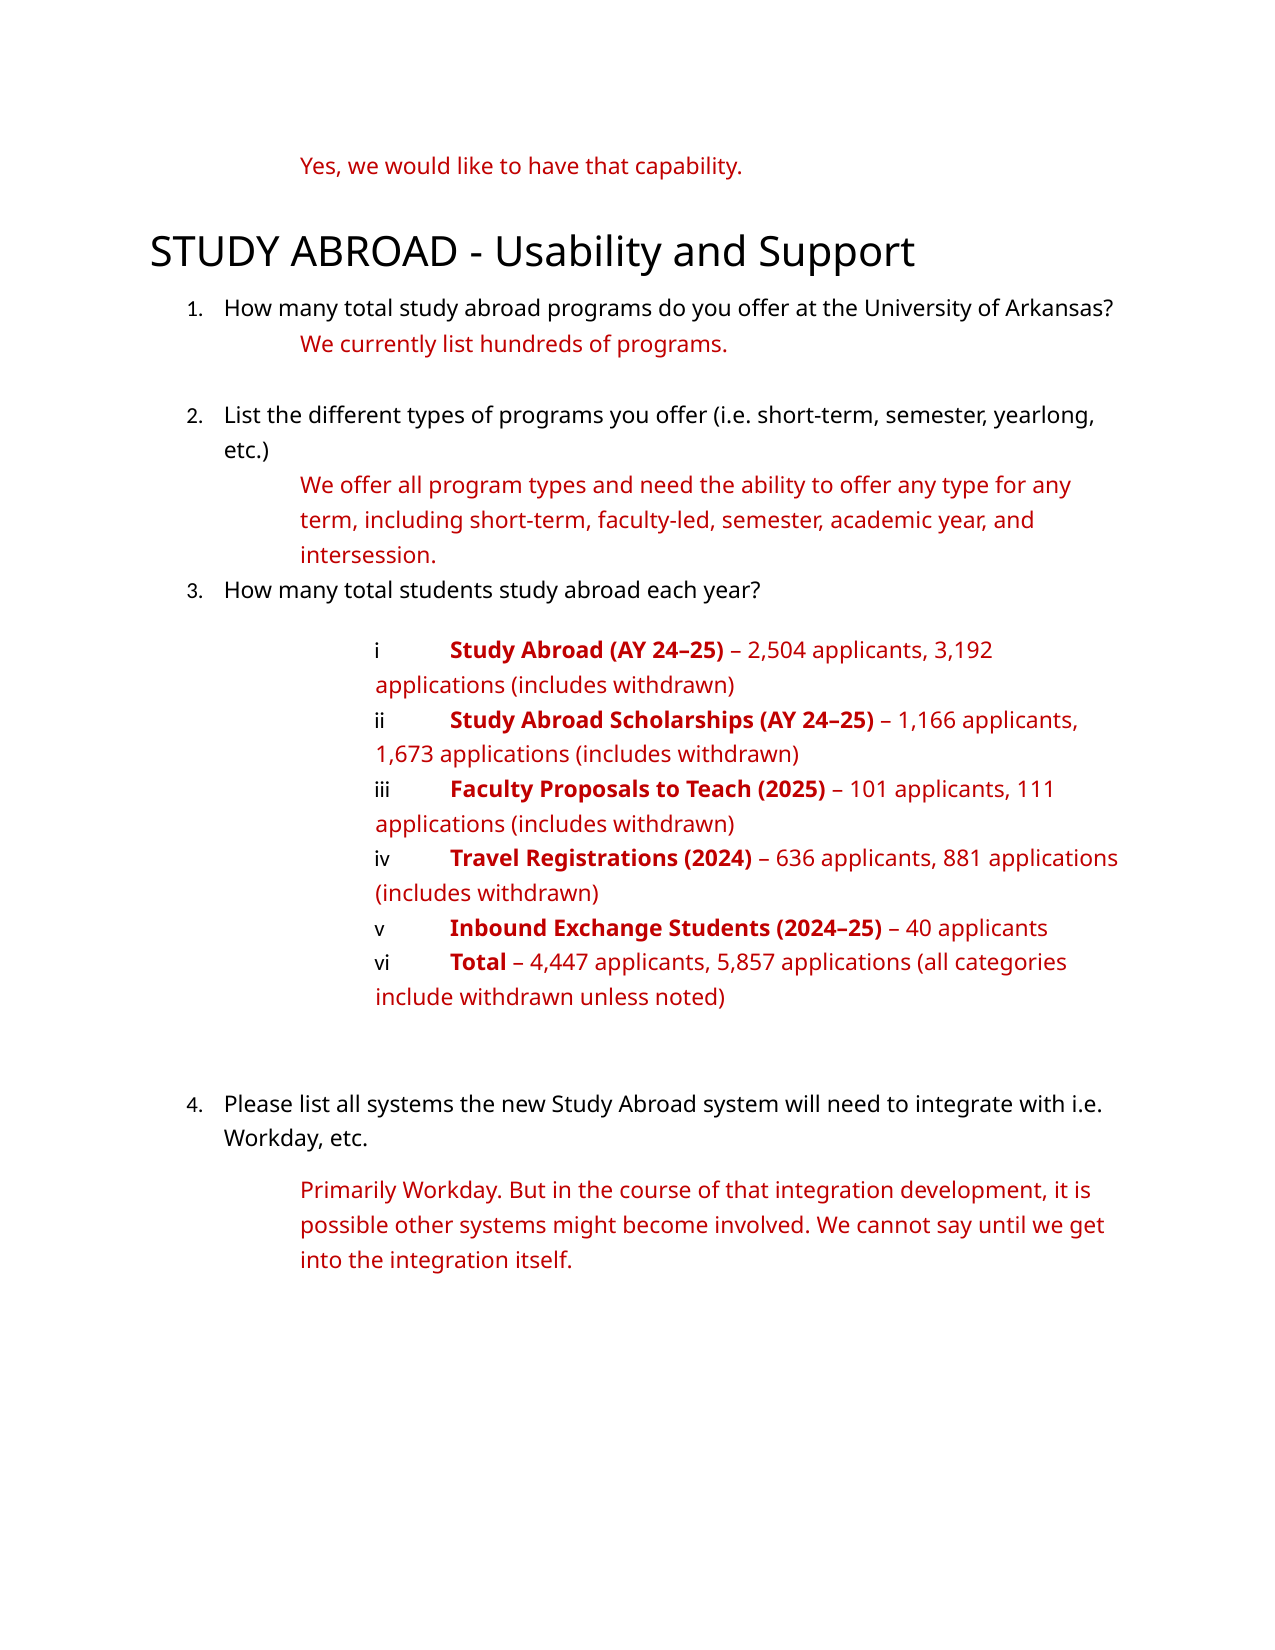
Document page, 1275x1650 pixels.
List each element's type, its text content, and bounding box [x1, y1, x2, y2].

list Total – 4,447 applicants, 5,857 applications (all categories include withdrawn unless noted) [374, 946, 1125, 1012]
list How many total students study abroad each year? [186, 574, 1125, 606]
list Travel Registrations (2024) – 636 applicants, 881 applications (includes withdrawn) [374, 842, 1125, 908]
text We offer all program types and need the ability to offer any type for any term, including short-term, faculty-led, semester, academic year, and intersession. [300, 469, 1125, 570]
list List the different types of programs you offer (i.e. short-term, semester, yearlong, etc.) [186, 399, 1125, 465]
list Inbound Exchange Students (2024–25) – 40 applicants [374, 912, 1125, 943]
list Faculty Proposals to Teach (2025) – 101 applicants, 111 applications (includes withdrawn) [374, 773, 1125, 839]
list Study Abroad Scholarships (AY 24–25) – 1,166 applicants, 1,673 applications (includes withdrawn) [374, 703, 1125, 769]
list Study Abroad (AY 24–25) – 2,504 applicants, 3,192 applications (includes withdrawn) [374, 634, 1125, 700]
text Primarily Workday. But in the course of that integration development, it is possible other systems might become involved. We cannot say until we get into the integration itself. [300, 1174, 1125, 1275]
subtitle STUDY ABROAD - Usability and Support [149, 222, 1125, 279]
list How many total study abroad programs do you offer at the University of Arkansas? [186, 292, 1125, 323]
text We currently list hundreds of programs. [300, 327, 1125, 359]
list Please list all systems the new Study Abroad system will need to integrate with i.e. Workday, etc. [186, 1088, 1125, 1153]
text Yes, we would like to have that capability. [300, 150, 1125, 181]
